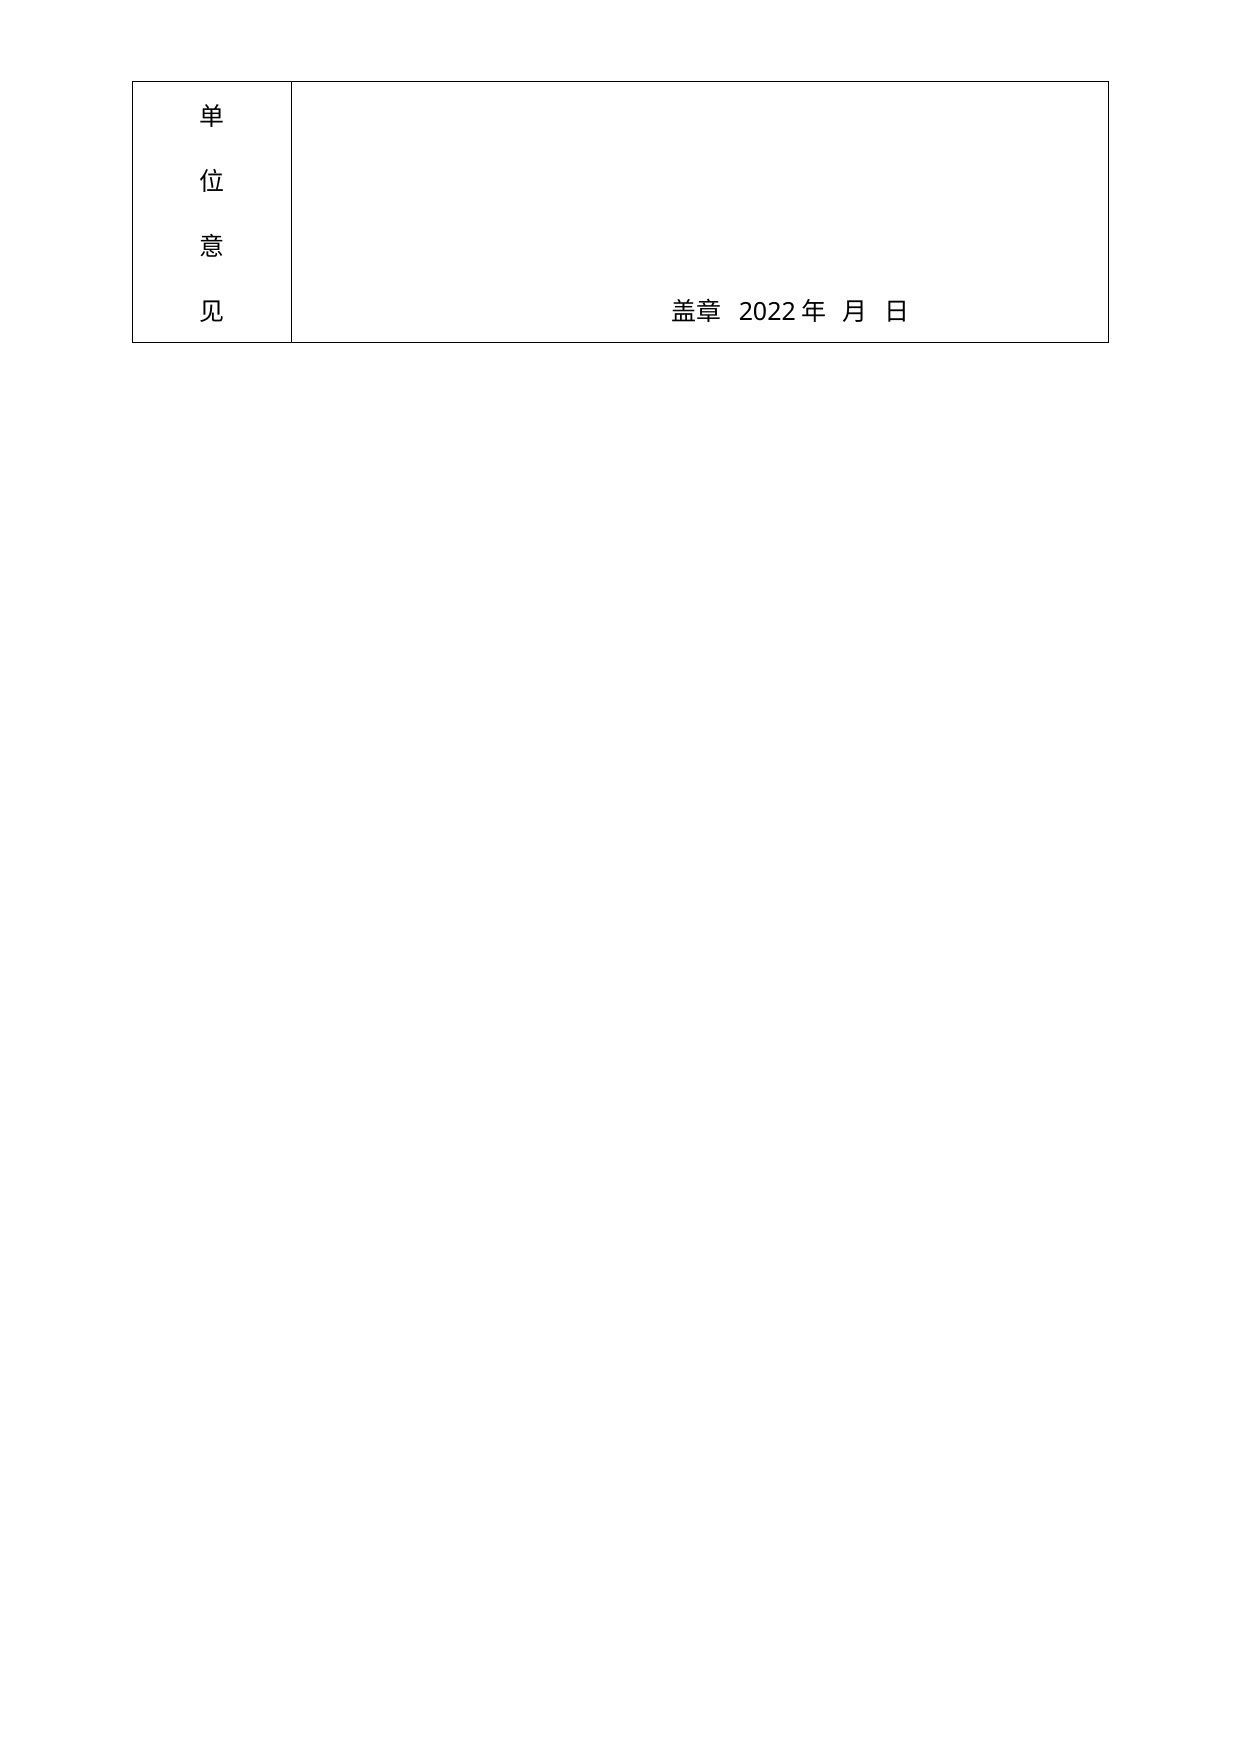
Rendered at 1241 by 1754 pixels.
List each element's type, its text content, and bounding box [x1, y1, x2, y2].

table_cell 所 在 单 位 意 见 [133, 82, 291, 342]
table_cell 盖章 2022年 月 日 [292, 82, 1108, 342]
